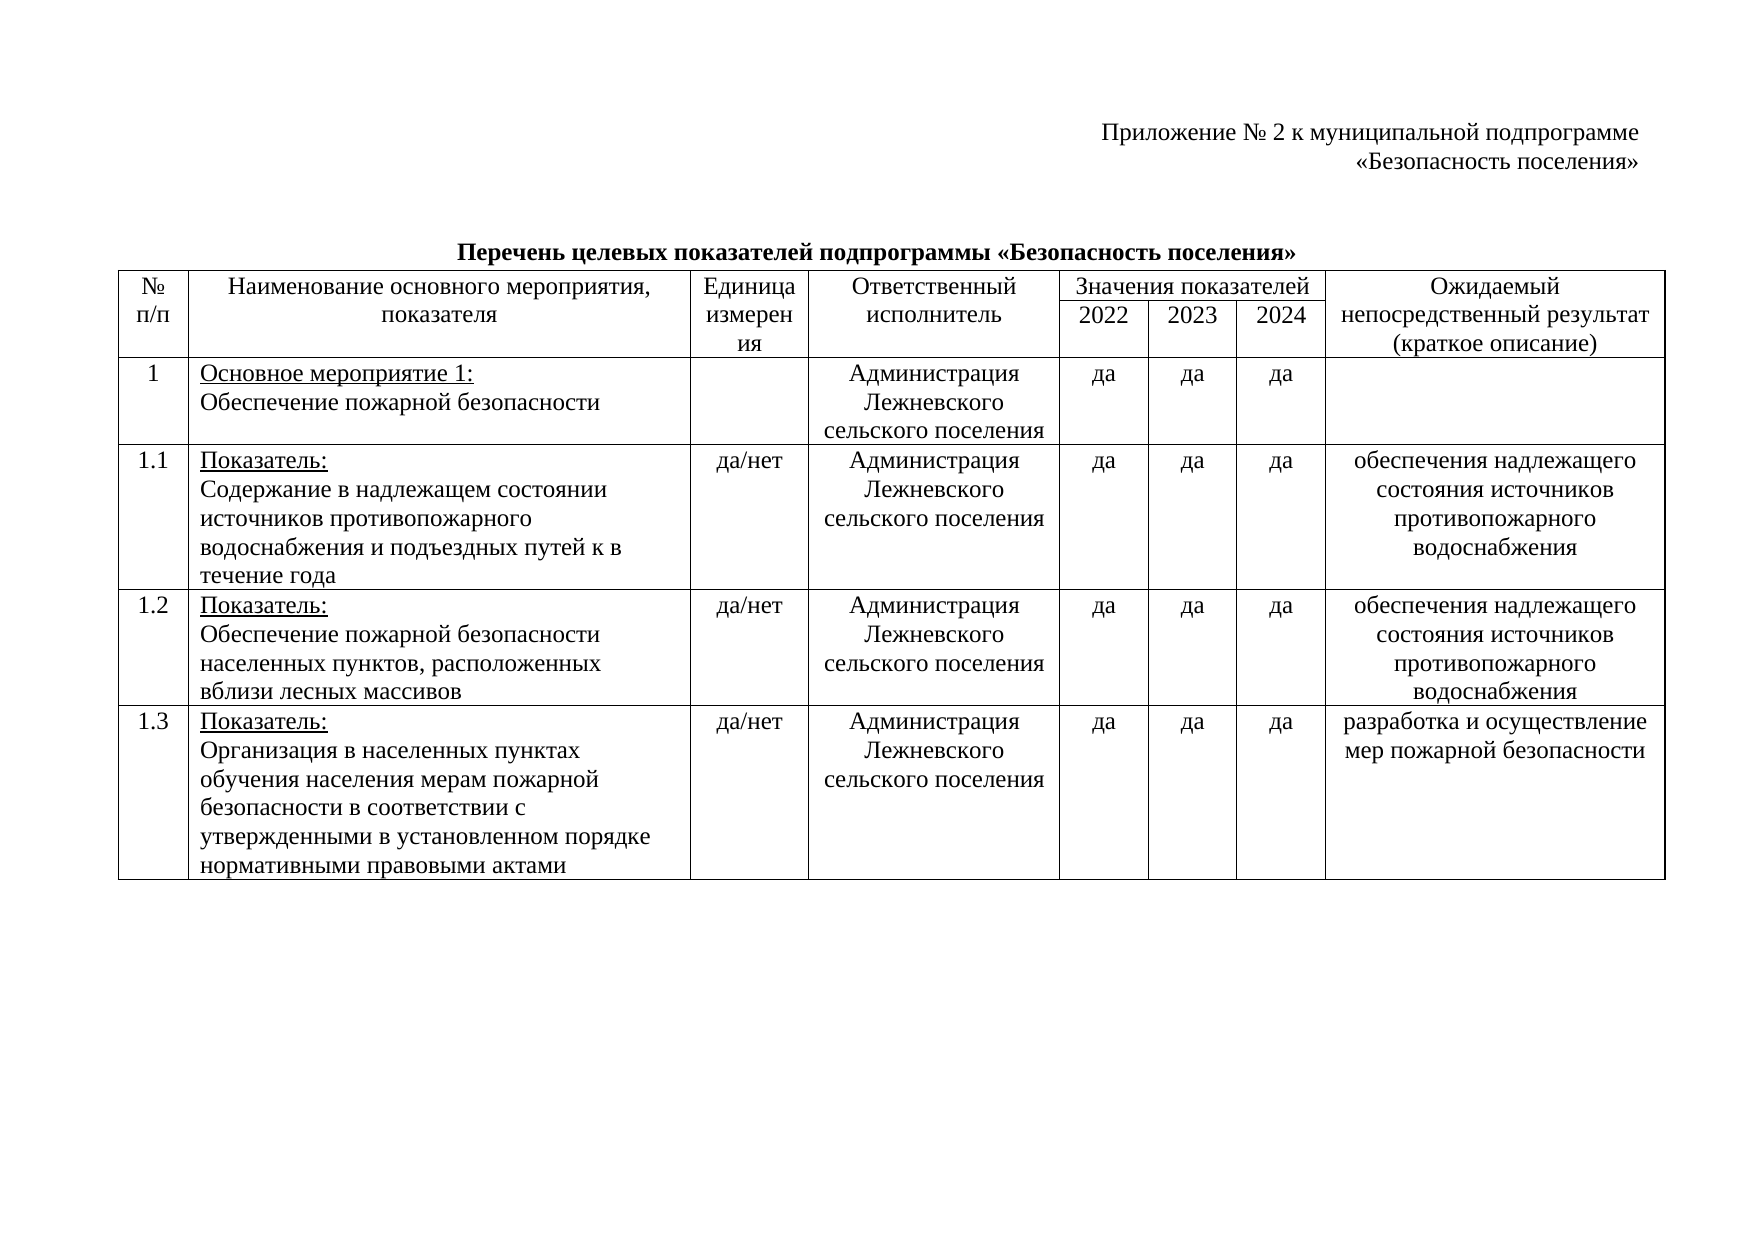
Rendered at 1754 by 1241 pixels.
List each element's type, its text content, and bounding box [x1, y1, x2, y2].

table_cell Администрация Лежневского сельского поселения [809, 590, 1059, 705]
text Перечень целевых показателей подпрограммы «Безопасность поселения» [118, 237, 1636, 265]
table_cell Администрация Лежневского сельского поселения [809, 445, 1059, 589]
table_cell 2023 [1149, 301, 1236, 357]
table_cell да [1060, 445, 1148, 589]
table_cell Администрация Лежневского сельского поселения [809, 358, 1059, 444]
table_cell да [1237, 706, 1325, 879]
table_cell разработка и осуществление мер пожарной безопасности [1326, 706, 1664, 879]
table_header Ожидаемый непосредственный результат (краткое описание) [1326, 271, 1664, 357]
table_cell 1.1 [119, 445, 188, 589]
table_cell Администрация Лежневского сельского поселения [809, 706, 1059, 879]
table_cell да [1149, 445, 1236, 589]
table_cell да [1237, 358, 1325, 444]
table_header Единица измерения [691, 271, 808, 357]
text Приложение № 2 к муниципальной подпрограмме [118, 117, 1639, 146]
table_header Наименование основного мероприятия, показателя [189, 271, 690, 357]
text «Безопасность поселения» [118, 146, 1639, 175]
table_cell да [1149, 590, 1236, 705]
table_cell да/нет [691, 590, 808, 705]
table_cell Основное мероприятие 1: Обеспечение пожарной безопасности [189, 358, 690, 444]
table_cell Показатель: Содержание в надлежащем состоянии источников противопожарного водоснабжения и подъездных путей к в течение года [189, 445, 690, 589]
table_cell да/нет [691, 706, 808, 879]
table_cell [1326, 358, 1664, 444]
table_cell да [1060, 706, 1148, 879]
table_cell 1.2 [119, 590, 188, 705]
table_cell обеспечения надлежащего состояния источников противопожарного водоснабжения [1326, 445, 1664, 589]
table_cell да [1149, 706, 1236, 879]
table_cell 1 [119, 358, 188, 444]
table_cell да [1149, 358, 1236, 444]
table_cell [691, 358, 808, 444]
table_cell 2022 [1060, 301, 1148, 357]
table_cell Показатель: Обеспечение пожарной безопасности населенных пунктов, расположенных вблизи лесных массивов [189, 590, 690, 705]
table_cell да [1237, 445, 1325, 589]
table_header Ответственный исполнитель [809, 271, 1059, 357]
table_cell 1.3 [119, 706, 188, 879]
table_cell да [1060, 590, 1148, 705]
table_cell Показатель: Организация в населенных пунктах обучения населения мерам пожарной безопасности в соответствии с утвержденными в установленном порядке нормативными правовыми актами [189, 706, 690, 879]
table_header Значения показателей [1060, 271, 1325, 299]
table_cell обеспечения надлежащего состояния источников противопожарного водоснабжения [1326, 590, 1664, 705]
table_cell да/нет [691, 445, 808, 589]
table_cell да [1060, 358, 1148, 444]
table_cell 2024 [1237, 301, 1325, 357]
table_header № п/п [119, 271, 188, 357]
table_cell да [1237, 590, 1325, 705]
